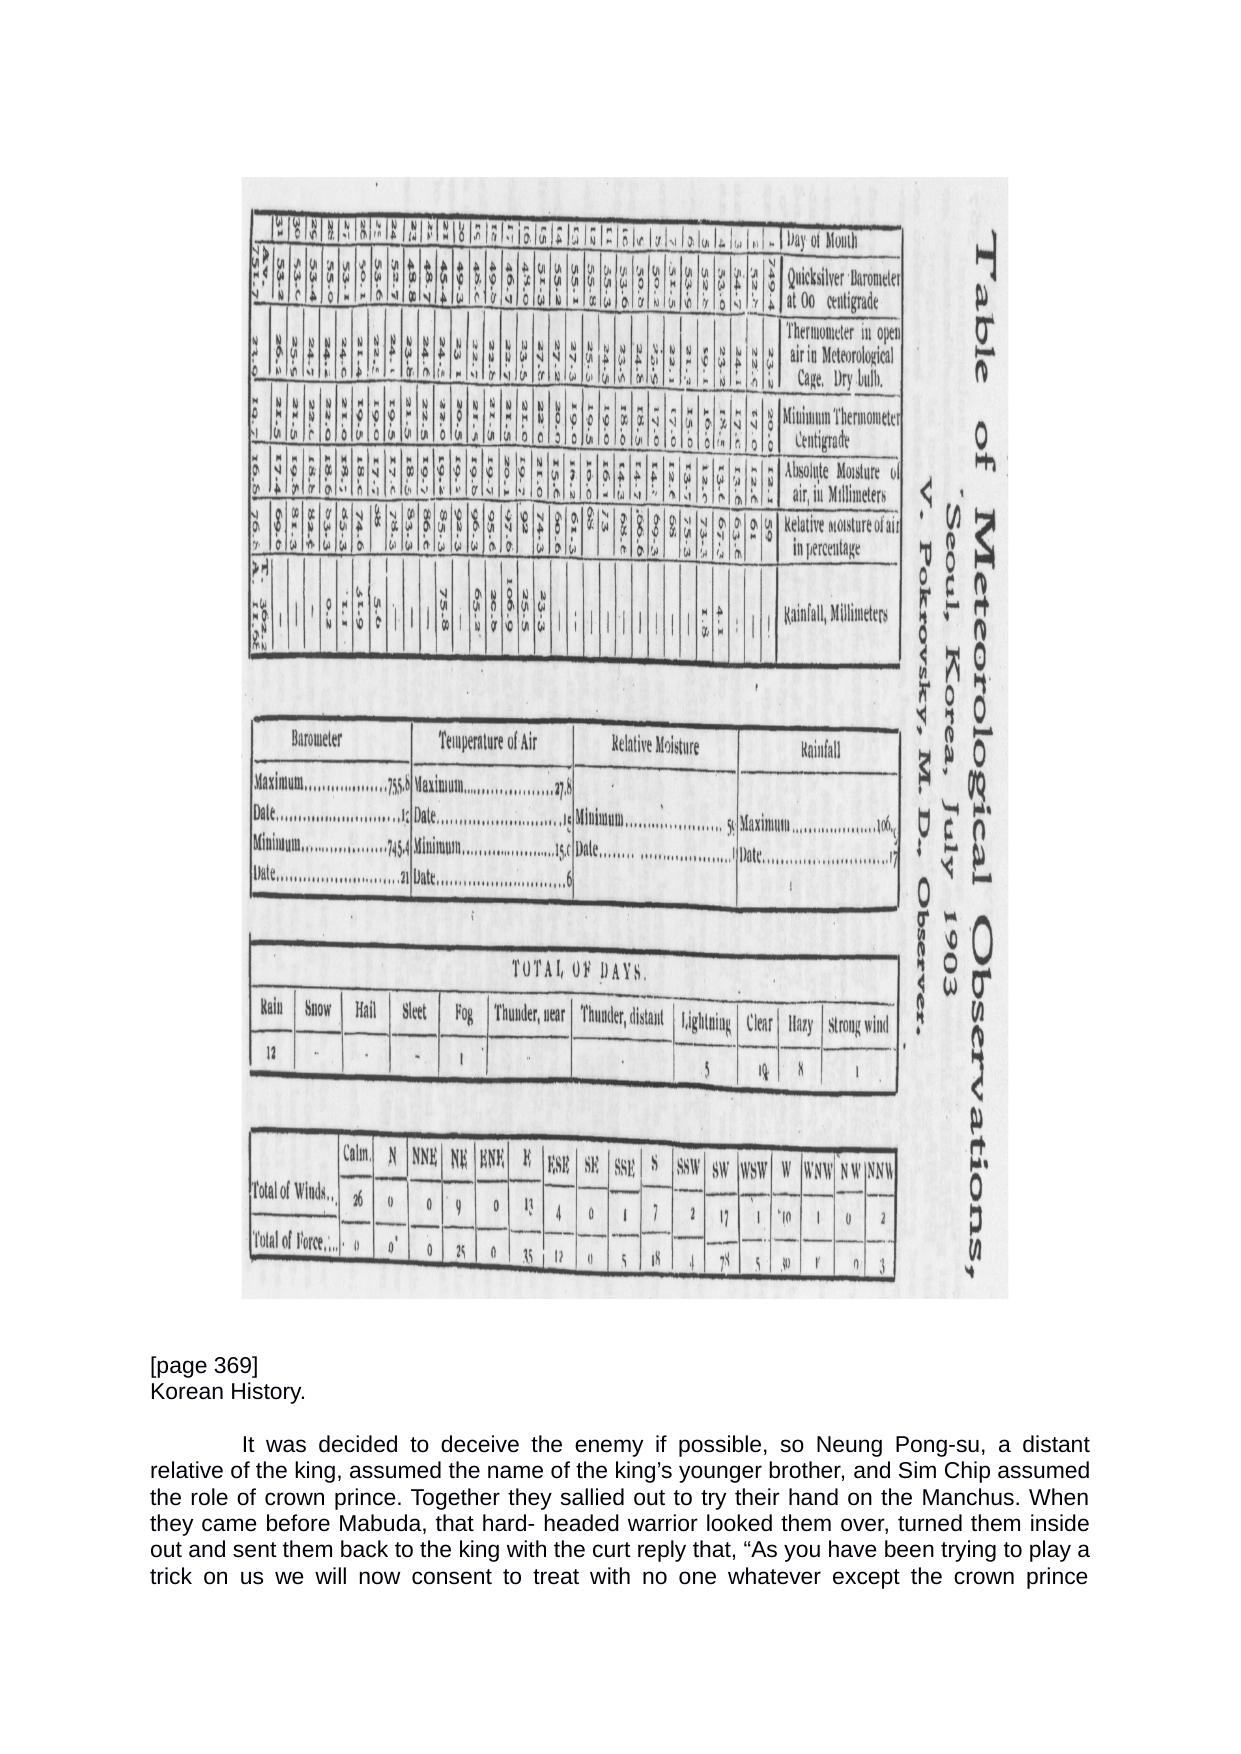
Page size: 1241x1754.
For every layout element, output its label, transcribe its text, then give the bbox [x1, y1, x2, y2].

text [page 369] [150, 1352, 1090, 1378]
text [150, 1431, 1090, 1589]
text Korean History. [150, 1378, 1090, 1404]
picture [241, 177, 1009, 1299]
